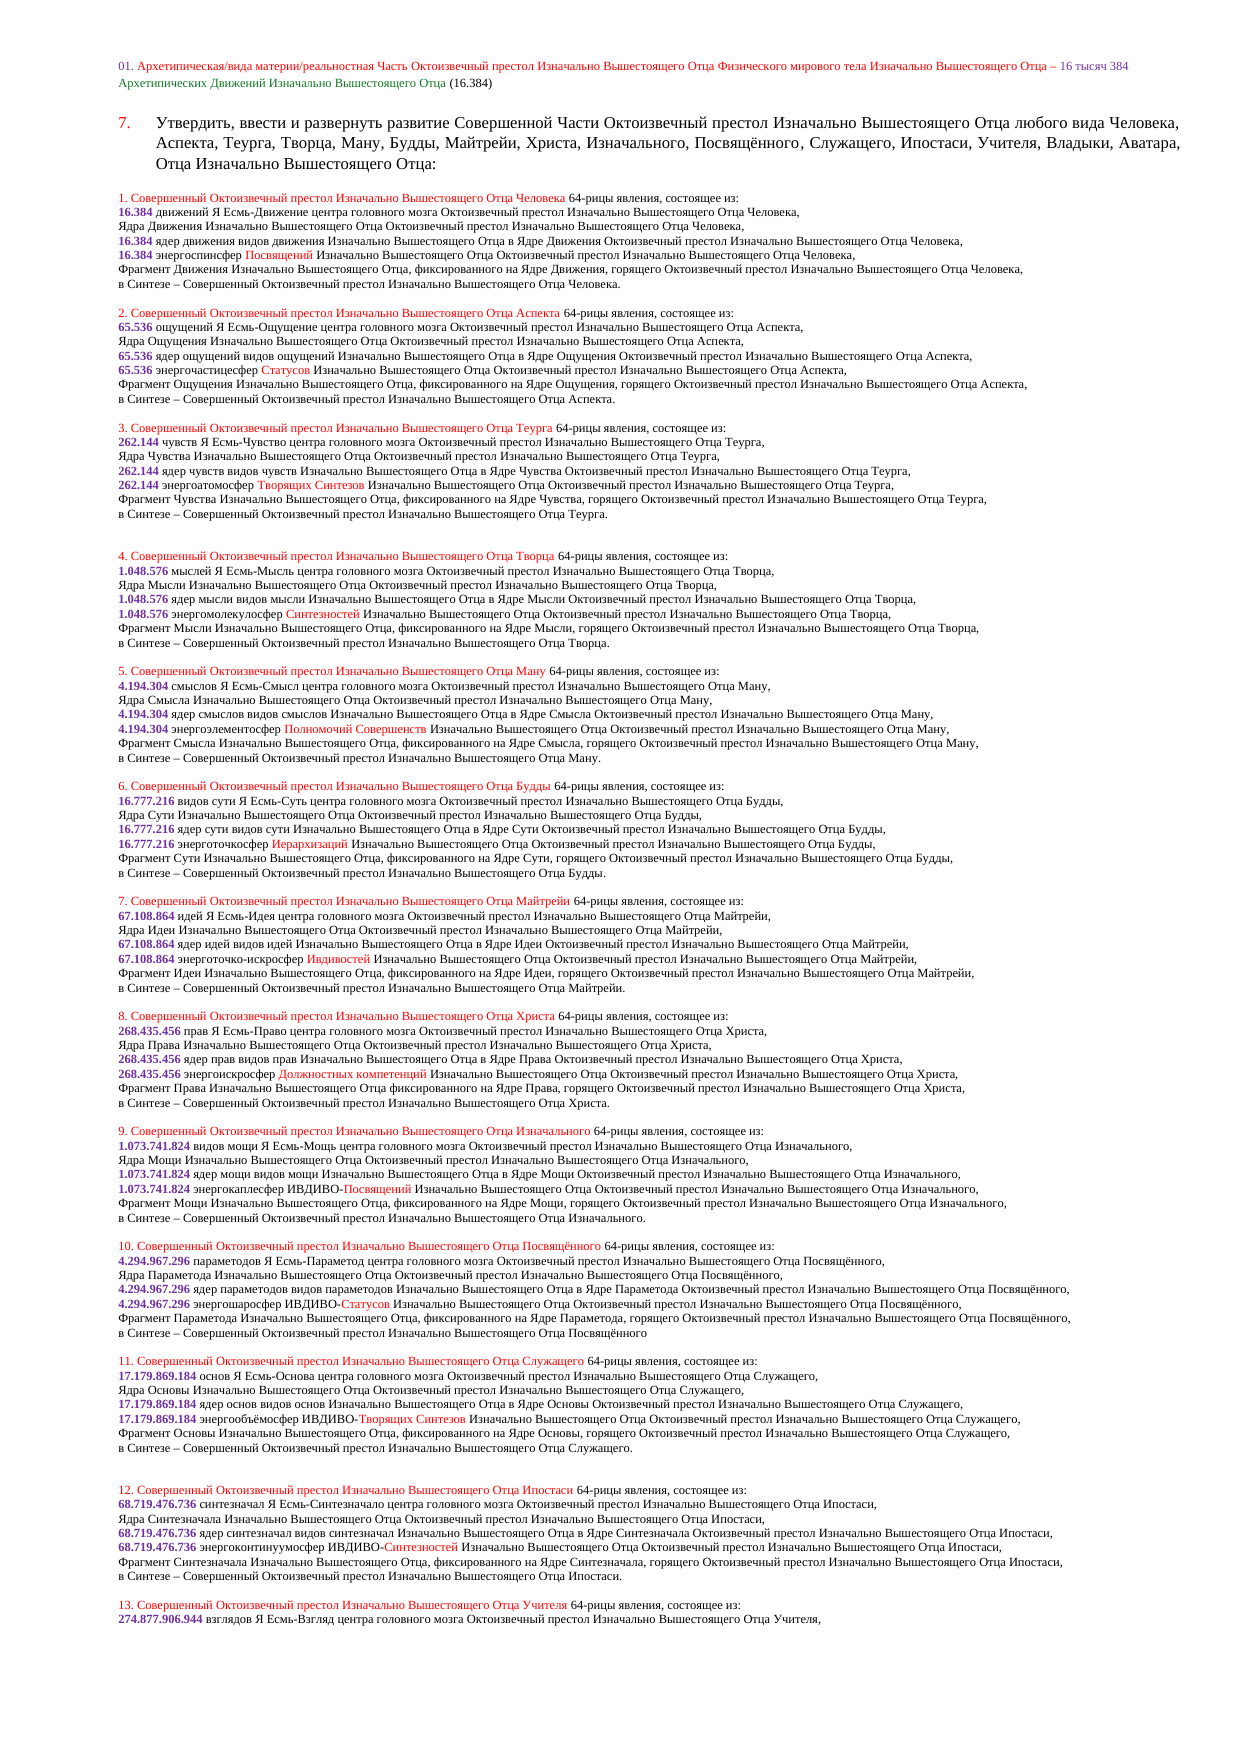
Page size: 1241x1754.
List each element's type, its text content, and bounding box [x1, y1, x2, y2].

text в Синтезе – Совершенный Октоизвечный престол Изначально Вышестоящего Отца Ману. [118, 750, 1181, 765]
text 67.108.864 ядер идей видов идей Изначально Вышестоящего Отца в Ядре Идеи Октоизвечный престол Изначально Вышестоящего Отца Майтрейи, [118, 937, 1181, 952]
text Ядра Движения Изначально Вышестоящего Отца Октоизвечный престол Изначально Вышестоящего Отца Человека, [118, 219, 1181, 233]
text Фрагмент Параметода Изначально Вышестоящего Отца, фиксированного на Ядре Параметода, горящего Октоизвечный престол Изначально Вышестоящего Отца Посвящённого, [118, 1311, 1181, 1325]
text 1.048.576 мыслей Я Есмь-Мысль центра головного мозга Октоизвечный престол Изначально Вышестоящего Отца Творца, [118, 563, 1181, 578]
text Фрагмент Синтезначала Изначально Вышестоящего Отца, фиксированного на Ядре Синтезначала, горящего Октоизвечный престол Изначально Вышестоящего Отца Ипостаси, [118, 1554, 1181, 1569]
text Ядра Чувства Изначально Вышестоящего Отца Октоизвечный престол Изначально Вышестоящего Отца Теурга, [118, 449, 1181, 463]
text в Синтезе – Совершенный Октоизвечный престол Изначально Вышестоящего Отца Ипостаси. [118, 1569, 1181, 1583]
text Фрагмент Сути Изначально Вышестоящего Отца, фиксированного на Ядре Сути, горящего Октоизвечный престол Изначально Вышестоящего Отца Будды, [118, 851, 1181, 865]
text Ядра Права Изначально Вышестоящего Отца Октоизвечный престол Изначально Вышестоящего Отца Христа, [118, 1038, 1181, 1052]
text 274.877.906.944 взглядов Я Есмь-Взгляд центра головного мозга Октоизвечный престол Изначально Вышестоящего Отца Учителя, [118, 1612, 1181, 1626]
text 16.384 ядер движения видов движения Изначально Вышестоящего Отца в Ядре Движения Октоизвечный престол Изначально Вышестоящего Отца Человека, [118, 233, 1181, 248]
text 268.435.456 прав Я Есмь-Право центра головного мозга Октоизвечный престол Изначально Вышестоящего Отца Христа, [118, 1023, 1181, 1038]
text Фрагмент Идеи Изначально Вышестоящего Отца, фиксированного на Ядре Идеи, горящего Октоизвечный престол Изначально Вышестоящего Отца Майтрейи, [118, 966, 1181, 980]
text Фрагмент Мощи Изначально Вышестоящего Отца, фиксированного на Ядре Мощи, горящего Октоизвечный престол Изначально Вышестоящего Отца Изначального, [118, 1196, 1181, 1210]
text в Синтезе – Совершенный Октоизвечный престол Изначально Вышестоящего Отца Посвящённого [118, 1325, 1181, 1340]
text 262.144 чувств Я Есмь-Чувство центра головного мозга Октоизвечный престол Изначально Вышестоящего Отца Теурга, [118, 435, 1181, 449]
text 68.719.476.736 синтезначал Я Есмь-Синтезначало центра головного мозга Октоизвечный престол Изначально Вышестоящего Отца Ипостаси, [118, 1497, 1181, 1511]
text Ядра Смысла Изначально Вышестоящего Отца Октоизвечный престол Изначально Вышестоящего Отца Ману, [118, 693, 1181, 707]
text 1.048.576 энергомолекулосфер Синтезностей Изначально Вышестоящего Отца Октоизвечный престол Изначально Вышестоящего Отца Творца, [118, 607, 1181, 621]
text 3. Совершенный Октоизвечный престол Изначально Вышестоящего Отца Теурга 64-рицы явления, состоящее из: [118, 420, 1181, 435]
text 8. Совершенный Октоизвечный престол Изначально Вышестоящего Отца Христа 64-рицы явления, состоящее из: [118, 1009, 1181, 1023]
text 68.719.476.736 энергоконтинуумосфер ИВДИВО-Синтезностей Изначально Вышестоящего Отца Октоизвечный престол Изначально Вышестоящего Отца Ипостаси, [118, 1540, 1181, 1554]
text Ядра Мощи Изначально Вышестоящего Отца Октоизвечный престол Изначально Вышестоящего Отца Изначального, [118, 1153, 1181, 1167]
text 4.294.967.296 ядер параметодов видов параметодов Изначально Вышестоящего Отца в Ядре Параметода Октоизвечный престол Изначально Вышестоящего Отца Посвящённого, [118, 1282, 1181, 1297]
text 17.179.869.184 ядер основ видов основ Изначально Вышестоящего Отца в Ядре Основы Октоизвечный престол Изначально Вышестоящего Отца Служащего, [118, 1397, 1181, 1412]
text Фрагмент Смысла Изначально Вышестоящего Отца, фиксированного на Ядре Смысла, горящего Октоизвечный престол Изначально Вышестоящего Отца Ману, [118, 736, 1181, 750]
text в Синтезе – Совершенный Октоизвечный престол Изначально Вышестоящего Отца Служащего. [118, 1440, 1181, 1455]
text в Синтезе – Совершенный Октоизвечный престол Изначально Вышестоящего Отца Теурга. [118, 507, 1181, 521]
text 5. Совершенный Октоизвечный престол Изначально Вышестоящего Отца Ману 64-рицы явления, состоящее из: [118, 664, 1181, 678]
text 268.435.456 энергоискросфер Должностных компетенций Изначально Вышестоящего Отца Октоизвечный престол Изначально Вышестоящего Отца Христа, [118, 1067, 1181, 1081]
text 17.179.869.184 основ Я Есмь-Основа центра головного мозга Октоизвечный престол Изначально Вышестоящего Отца Служащего, [118, 1368, 1181, 1383]
text 1. Совершенный Октоизвечный престол Изначально Вышестоящего Отца Человека 64-рицы явления, состоящее из: [118, 190, 1181, 205]
list Утвердить, ввести и развернуть развитие Совершенной Части Октоизвечный престол Изначально Вышестоящего Отца любого вида Человека, Аспекта, Теурга, Творца, Ману, Будды, Майтрейи, Христа, Изначального, Посвящённого, Служащего, Ипостаси, Учителя, Владыки, Аватара, Отца Изначально Вышестоящего Отца: [118, 113, 1181, 173]
text Ядра Параметода Изначально Вышестоящего Отца Октоизвечный престол Изначально Вышестоящего Отца Посвящённого, [118, 1268, 1181, 1282]
text в Синтезе – Совершенный Октоизвечный престол Изначально Вышестоящего Отца Майтрейи. [118, 980, 1181, 995]
text в Синтезе – Совершенный Октоизвечный престол Изначально Вышестоящего Отца Изначального. [118, 1210, 1181, 1225]
text Фрагмент Мысли Изначально Вышестоящего Отца, фиксированного на Ядре Мысли, горящего Октоизвечный престол Изначально Вышестоящего Отца Творца, [118, 621, 1181, 635]
text 12. Совершенный Октоизвечный престол Изначально Вышестоящего Отца Ипостаси 64-рицы явления, состоящее из: [118, 1483, 1181, 1497]
text 4.194.304 смыслов Я Есмь-Смысл центра головного мозга Октоизвечный престол Изначально Вышестоящего Отца Ману, [118, 678, 1181, 693]
text 16.777.216 ядер сути видов сути Изначально Вышестоящего Отца в Ядре Сути Октоизвечный престол Изначально Вышестоящего Отца Будды, [118, 822, 1181, 837]
text 1.048.576 ядер мысли видов мысли Изначально Вышестоящего Отца в Ядре Мысли Октоизвечный престол Изначально Вышестоящего Отца Творца, [118, 592, 1181, 607]
text Фрагмент Чувства Изначально Вышестоящего Отца, фиксированного на Ядре Чувства, горящего Октоизвечный престол Изначально Вышестоящего Отца Теурга, [118, 492, 1181, 507]
text Фрагмент Движения Изначально Вышестоящего Отца, фиксированного на Ядре Движения, горящего Октоизвечный престол Изначально Вышестоящего Отца Человека, [118, 262, 1181, 277]
text в Синтезе – Совершенный Октоизвечный престол Изначально Вышестоящего Отца Христа. [118, 1095, 1181, 1110]
text 4.294.967.296 параметодов Я Есмь-Параметод центра головного мозга Октоизвечный престол Изначально Вышестоящего Отца Посвящённого, [118, 1253, 1181, 1268]
text 16.384 движений Я Есмь-Движение центра головного мозга Октоизвечный престол Изначально Вышестоящего Отца Человека, [118, 205, 1181, 219]
text 4.194.304 энергоэлементосфер Полномочий Совершенств Изначально Вышестоящего Отца Октоизвечный престол Изначально Вышестоящего Отца Ману, [118, 722, 1181, 736]
text 268.435.456 ядер прав видов прав Изначально Вышестоящего Отца в Ядре Права Октоизвечный престол Изначально Вышестоящего Отца Христа, [118, 1052, 1181, 1067]
text 68.719.476.736 ядер синтезначал видов синтезначал Изначально Вышестоящего Отца в Ядре Синтезначала Октоизвечный престол Изначально Вышестоящего Отца Ипостаси, [118, 1526, 1181, 1540]
text 11. Совершенный Октоизвечный престол Изначально Вышестоящего Отца Служащего 64-рицы явления, состоящее из: [118, 1354, 1181, 1368]
text 1.073.741.824 ядер мощи видов мощи Изначально Вышестоящего Отца в Ядре Мощи Октоизвечный престол Изначально Вышестоящего Отца Изначального, [118, 1167, 1181, 1182]
text 4.194.304 ядер смыслов видов смыслов Изначально Вышестоящего Отца в Ядре Смысла Октоизвечный престол Изначально Вышестоящего Отца Ману, [118, 707, 1181, 722]
text 65.536 ядер ощущений видов ощущений Изначально Вышестоящего Отца в Ядре Ощущения Октоизвечный престол Изначально Вышестоящего Отца Аспекта, [118, 348, 1181, 363]
text 2. Совершенный Октоизвечный престол Изначально Вышестоящего Отца Аспекта 64-рицы явления, состоящее из: [118, 305, 1181, 320]
text 65.536 ощущений Я Есмь-Ощущение центра головного мозга Октоизвечный престол Изначально Вышестоящего Отца Аспекта, [118, 320, 1181, 334]
text Ядра Основы Изначально Вышестоящего Отца Октоизвечный престол Изначально Вышестоящего Отца Служащего, [118, 1383, 1181, 1397]
text Фрагмент Ощущения Изначально Вышестоящего Отца, фиксированного на Ядре Ощущения, горящего Октоизвечный престол Изначально Вышестоящего Отца Аспекта, [118, 377, 1181, 392]
text Ядра Мысли Изначально Вышестоящего Отца Октоизвечный престол Изначально Вышестоящего Отца Творца, [118, 578, 1181, 592]
text Ядра Идеи Изначально Вышестоящего Отца Октоизвечный престол Изначально Вышестоящего Отца Майтрейи, [118, 923, 1181, 937]
text 13. Совершенный Октоизвечный престол Изначально Вышестоящего Отца Учителя 64-рицы явления, состоящее из: [118, 1598, 1181, 1612]
text 16.384 энергоспинсфер Посвящений Изначально Вышестоящего Отца Октоизвечный престол Изначально Вышестоящего Отца Человека, [118, 248, 1181, 262]
text Фрагмент Основы Изначально Вышестоящего Отца, фиксированного на Ядре Основы, горящего Октоизвечный престол Изначально Вышестоящего Отца Служащего, [118, 1426, 1181, 1440]
text 17.179.869.184 энергообъёмосфер ИВДИВО-Творящих Синтезов Изначально Вышестоящего Отца Октоизвечный престол Изначально Вышестоящего Отца Служащего, [118, 1412, 1181, 1426]
text 1.073.741.824 видов мощи Я Есмь-Мощь центра головного мозга Октоизвечный престол Изначально Вышестоящего Отца Изначального, [118, 1138, 1181, 1153]
text в Синтезе – Совершенный Октоизвечный престол Изначально Вышестоящего Отца Аспекта. [118, 392, 1181, 406]
text 262.144 энергоатомосфер Творящих Синтезов Изначально Вышестоящего Отца Октоизвечный престол Изначально Вышестоящего Отца Теурга, [118, 478, 1181, 492]
text 16.777.216 видов сути Я Есмь-Суть центра головного мозга Октоизвечный престол Изначально Вышестоящего Отца Будды, [118, 793, 1181, 808]
text Ядра Ощущения Изначально Вышестоящего Отца Октоизвечный престол Изначально Вышестоящего Отца Аспекта, [118, 334, 1181, 348]
text Ядра Сути Изначально Вышестоящего Отца Октоизвечный престол Изначально Вышестоящего Отца Будды, [118, 808, 1181, 822]
text Ядра Синтезначала Изначально Вышестоящего Отца Октоизвечный престол Изначально Вышестоящего Отца Ипостаси, [118, 1511, 1181, 1526]
text Фрагмент Права Изначально Вышестоящего Отца фиксированного на Ядре Права, горящего Октоизвечный престол Изначально Вышестоящего Отца Христа, [118, 1081, 1181, 1095]
text 1.073.741.824 энергокаплесфер ИВДИВО-Посвящений Изначально Вышестоящего Отца Октоизвечный престол Изначально Вышестоящего Отца Изначального, [118, 1182, 1181, 1196]
text 9. Совершенный Октоизвечный престол Изначально Вышестоящего Отца Изначального 64-рицы явления, состоящее из: [118, 1124, 1181, 1138]
text в Синтезе – Совершенный Октоизвечный престол Изначально Вышестоящего Отца Творца. [118, 635, 1181, 650]
text 7. Совершенный Октоизвечный престол Изначально Вышестоящего Отца Майтрейи 64-рицы явления, состоящее из: [118, 894, 1181, 908]
text 01. Архетипическая/вида материи/реальностная Часть Октоизвечный престол Изначально Вышестоящего Отца Физического мирового тела Изначально Вышестоящего Отца – 16 тысяч 384 Архетипических Движений Изначально Вышестоящего Отца (16.384) [118, 59, 1181, 90]
text 65.536 энергочастицесфер Статусов Изначально Вышестоящего Отца Октоизвечный престол Изначально Вышестоящего Отца Аспекта, [118, 363, 1181, 377]
text в Синтезе – Совершенный Октоизвечный престол Изначально Вышестоящего Отца Будды. [118, 865, 1181, 880]
text 4. Совершенный Октоизвечный престол Изначально Вышестоящего Отца Творца 64-рицы явления, состоящее из: [118, 549, 1181, 563]
text 67.108.864 энерготочко-искросфер Ивдивостей Изначально Вышестоящего Отца Октоизвечный престол Изначально Вышестоящего Отца Майтрейи, [118, 952, 1181, 966]
text 4.294.967.296 энергошаросфер ИВДИВО-Статусов Изначально Вышестоящего Отца Октоизвечный престол Изначально Вышестоящего Отца Посвящённого, [118, 1297, 1181, 1311]
text 67.108.864 идей Я Есмь-Идея центра головного мозга Октоизвечный престол Изначально Вышестоящего Отца Майтрейи, [118, 908, 1181, 923]
text 262.144 ядер чувств видов чувств Изначально Вышестоящего Отца в Ядре Чувства Октоизвечный престол Изначально Вышестоящего Отца Теурга, [118, 463, 1181, 478]
text 6. Совершенный Октоизвечный престол Изначально Вышестоящего Отца Будды 64-рицы явления, состоящее из: [118, 779, 1181, 793]
text 10. Совершенный Октоизвечный престол Изначально Вышестоящего Отца Посвящённого 64-рицы явления, состоящее из: [118, 1239, 1181, 1253]
text в Синтезе – Совершенный Октоизвечный престол Изначально Вышестоящего Отца Человека. [118, 277, 1181, 291]
text 16.777.216 энерготочкосфер Иерархизаций Изначально Вышестоящего Отца Октоизвечный престол Изначально Вышестоящего Отца Будды, [118, 837, 1181, 851]
